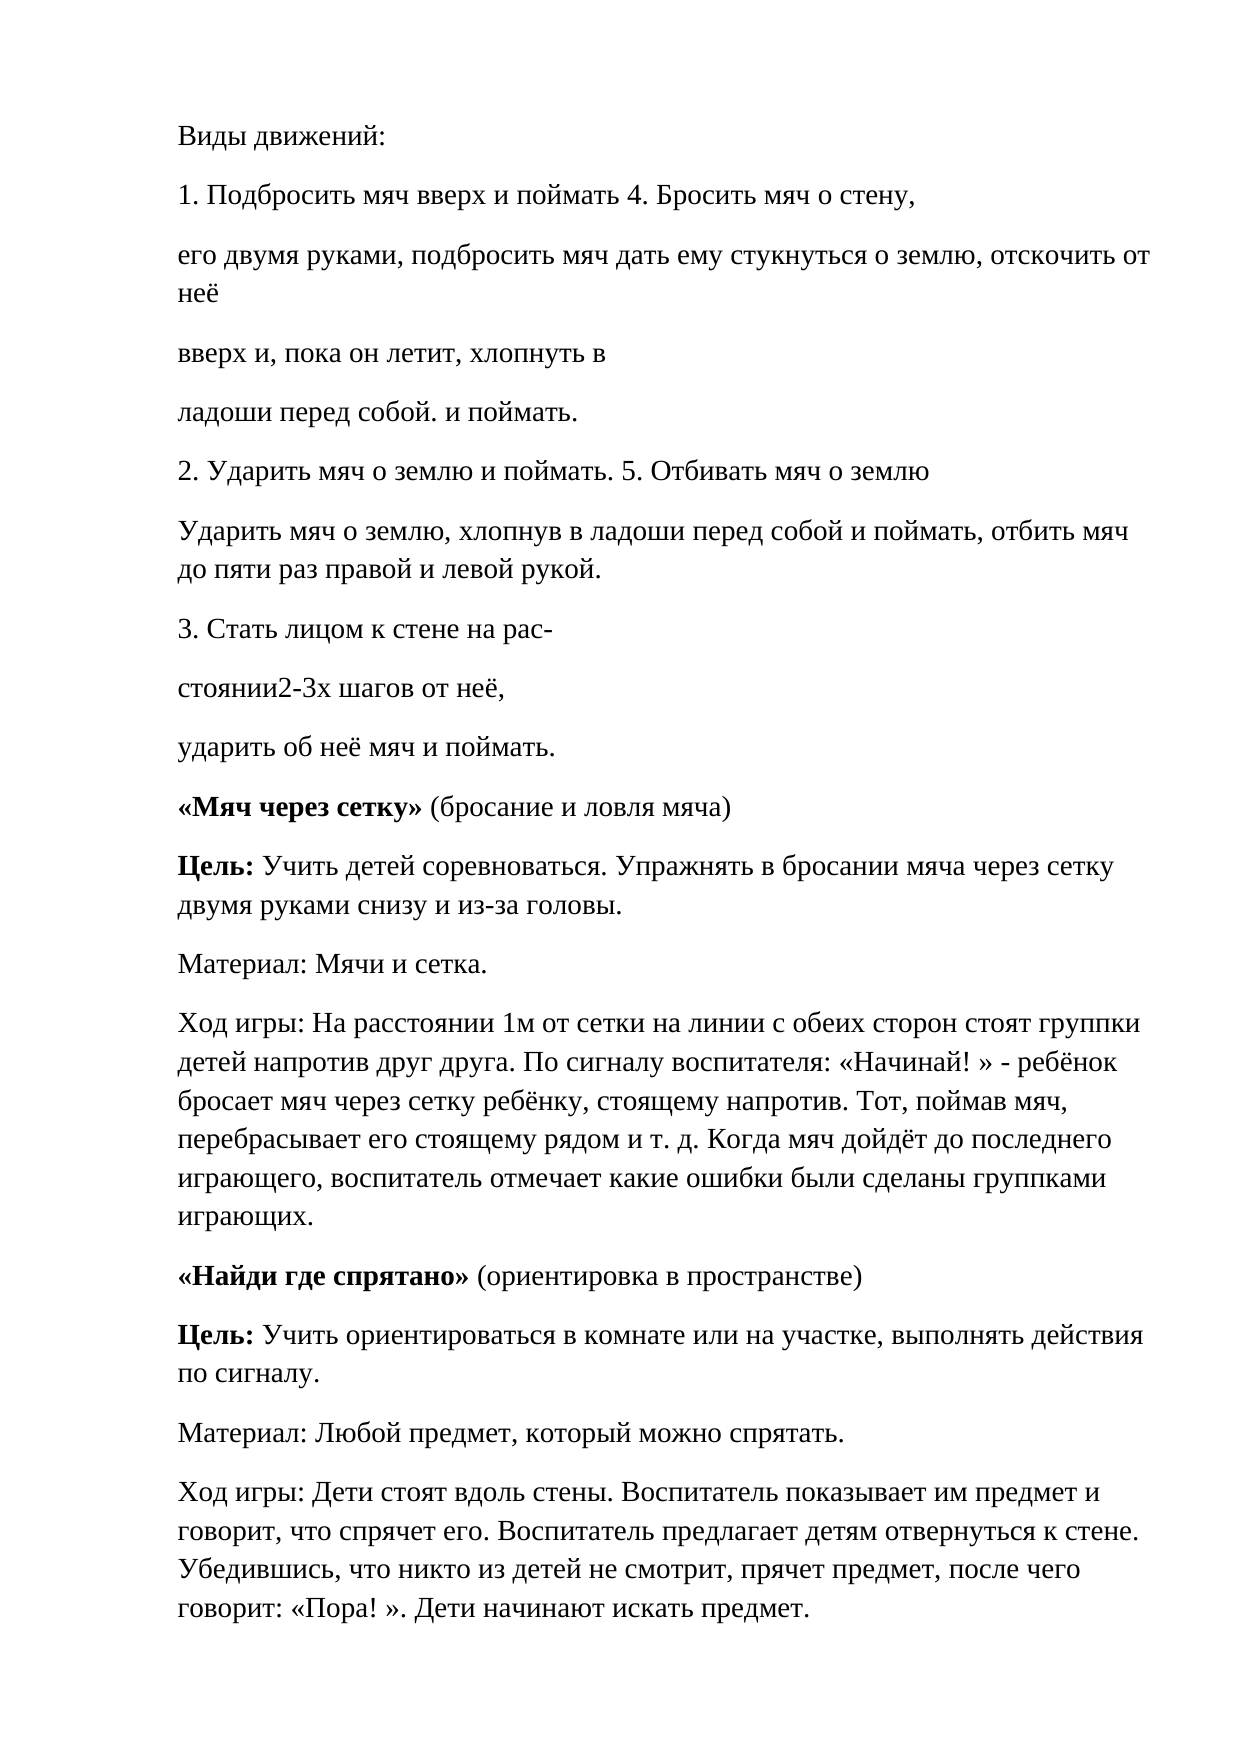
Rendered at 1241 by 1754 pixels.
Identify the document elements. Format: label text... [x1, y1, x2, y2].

text Цель: Учить ориентироваться в комнате или на участке, выполнять действия по сигналу. [177, 1317, 1152, 1389]
text Материал: Мячи и сетка. [177, 946, 1152, 980]
text Ударить мяч о землю, хлопнув в ладоши перед собой и поймать, отбить мяч до пяти раз правой и левой рукой. [177, 513, 1152, 585]
text Материал: Любой предмет, который можно спрятать. [177, 1415, 1152, 1448]
text «Мяч через сетку» (бросание и ловля мяча) [177, 789, 1152, 822]
text его двумя руками, подбросить мяч дать ему стукнуться о землю, отскочить от неё [177, 237, 1152, 309]
text стоянии2-3х шагов от неё, [177, 670, 1152, 704]
text Цель: Учить детей соревноваться. Упражнять в бросании мяча через сетку двумя руками снизу и из-за головы. [177, 848, 1152, 920]
text Ход игры: На расстоянии 1м от сетки на линии с обеих сторон стоят группки детей напротив друг друга. По сигналу воспитателя: «Начинай! » - ребёнок бросает мяч через сетку ребёнку, стоящему напротив. Тот, поймав мяч, перебрасывает его стоящему рядом и т. д. Когда мяч дойдёт до последнего играющего, воспитатель отмечает какие ошибки были сделаны группками играющих. [177, 1006, 1152, 1232]
text вверх и, пока он летит, хлопнуть в [177, 335, 1152, 368]
text 2. Ударить мяч о землю и поймать. 5. Отбивать мяч о землю [177, 453, 1152, 487]
text Виды движений: [177, 118, 1152, 152]
text ладоши перед собой. и поймать. [177, 394, 1152, 428]
text «Найди где спрятано» (ориентировка в пространстве) [177, 1258, 1152, 1291]
text 3. Стать лицом к стене на рас- [177, 611, 1152, 644]
text 1. Подбросить мяч вверх и поймать 4. Бросить мяч о стену, [177, 177, 1152, 211]
text Ход игры: Дети стоят вдоль стены. Воспитатель показывает им предмет и говорит, что спрячет его. Воспитатель предлагает детям отвернуться к стене. Убедившись, что никто из детей не смотрит, прячет предмет, после чего говорит: «Пора! ». Дети начинают искать предмет. [177, 1474, 1152, 1623]
text ударить об неё мяч и поймать. [177, 729, 1152, 763]
